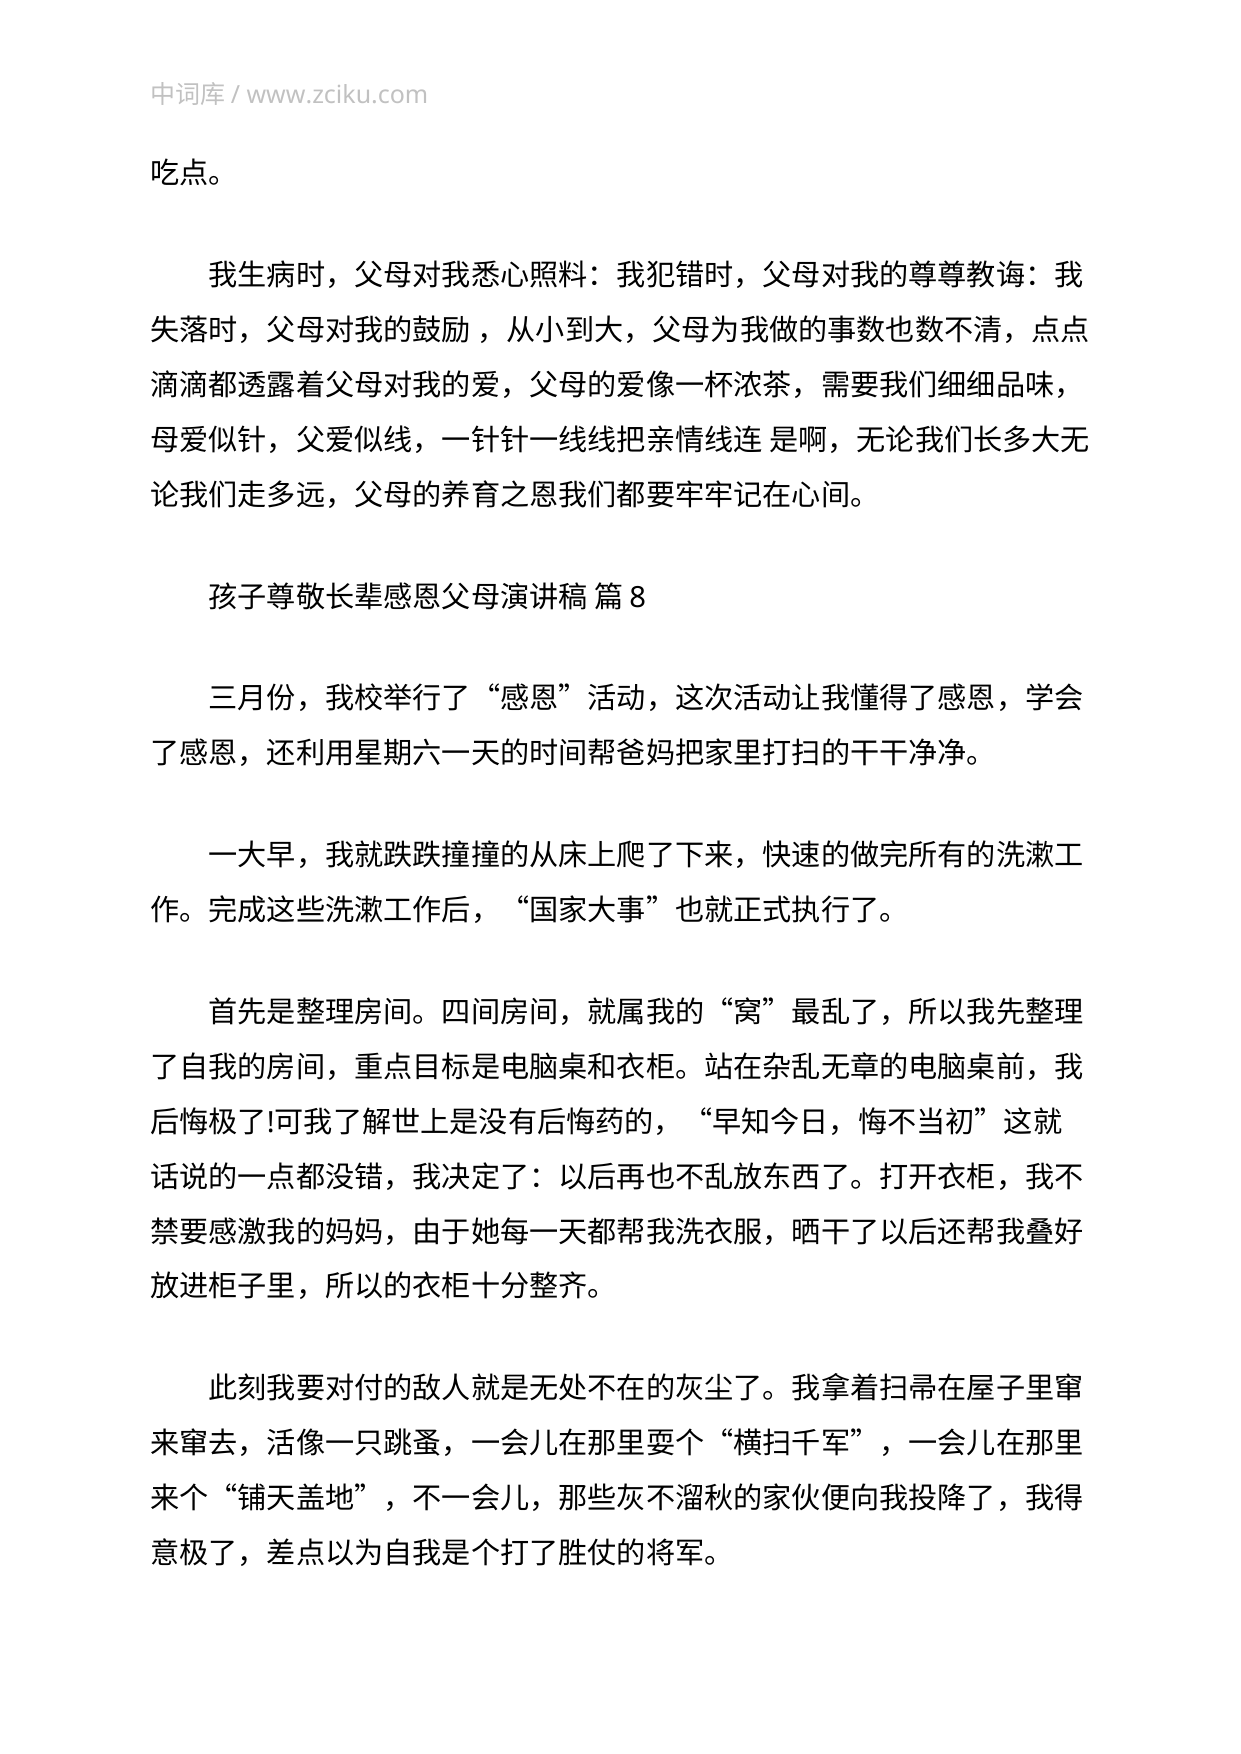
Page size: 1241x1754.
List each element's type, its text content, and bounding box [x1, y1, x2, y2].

text 孩子尊敬长辈感恩父母演讲稿 篇8 [150, 573, 1090, 616]
text 首先是整理房间。四间房间，就属我的“窝”最乱了，所以我先整理了自我的房间，重点目标是电脑桌和衣柜。站在杂乱无章的电脑桌前，我后悔极了!可我了解世上是没有后悔药的，“早知今日，悔不当初”这就话说的一点都没错，我决定了：以后再也不乱放东西了。打开衣柜，我不禁要感激我的妈妈，由于她每一天都帮我洗衣服，晒干了以后还帮我叠好放进柜子里，所以的衣柜十分整齐。 [150, 988, 1090, 1305]
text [150, 150, 1090, 192]
text 一大早，我就跌跌撞撞的从床上爬了下来，快速的做完所有的洗漱工作。完成这些洗漱工作后，“国家大事”也就正式执行了。 [150, 832, 1090, 929]
text 此刻我要对付的敌人就是无处不在的灰尘了。我拿着扫帚在屋子里窜来窜去，活像一只跳蚤，一会儿在那里耍个“横扫千军”，一会儿在那里来个“铺天盖地”，不一会儿，那些灰不溜秋的家伙便向我投降了，我得意极了，差点以为自我是个打了胜仗的将军。 [150, 1365, 1090, 1572]
text 我生病时，父母对我悉心照料：我犯错时，父母对我的尊尊教诲：我失落时，父母对我的鼓励 ，从小到大，父母为我做的事数也数不清，点点滴滴都透露着父母对我的爱，父母的爱像一杯浓茶，需要我们细细品味， 母爱似针，父爱似线，一针针一线线把亲情线连 是啊，无论我们长多大无论我们走多远，父母的养育之恩我们都要牢牢记在心间。 [150, 252, 1090, 514]
text 三月份，我校举行了“感恩”活动，这次活动让我懂得了感恩，学会了感恩，还利用星期六一天的时间帮爸妈把家里打扫的干干净净。 [150, 675, 1090, 772]
